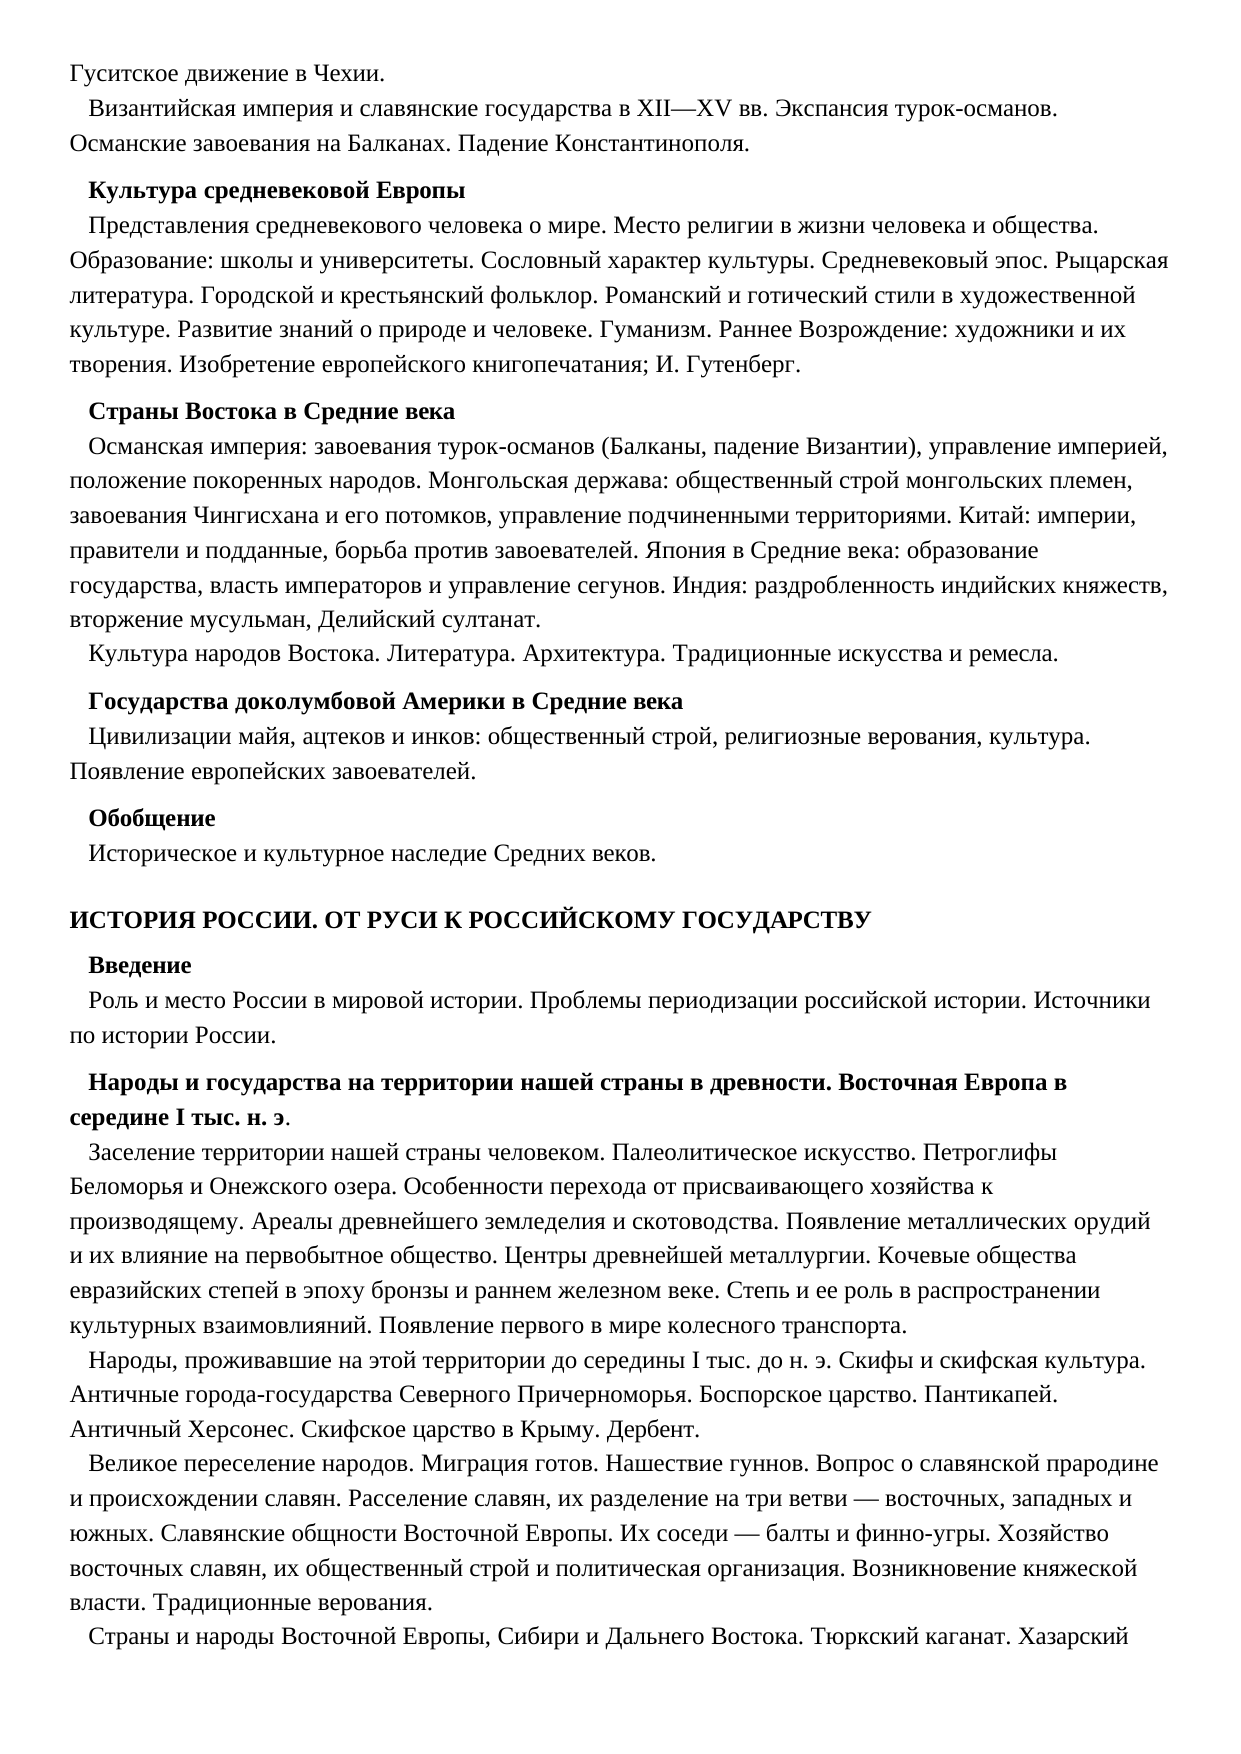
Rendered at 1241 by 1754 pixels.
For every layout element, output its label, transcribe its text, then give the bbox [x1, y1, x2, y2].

text Представления средневекового человека о мире. Место религии в жизни человека и общества. Образование: школы и университеты. Сословный характер культуры. Средневековый эпос. Рыцарская литература. Городской и крестьянский фольклор. Романский и готический стили в художественной культуре. Развитие знаний о природе и человеке. Гуманизм. Раннее Возрождение: художники и их творения. Изобретение европейского книгопечатания; И. Гутенберг. [69, 210, 1184, 378]
text Народы, проживавшие на этой территории до середины I тыс. до н. э. Скифы и скифская культура. Античные города-государства Северного Причерноморья. Боспорское царство. Пантикапей. [69, 1345, 1184, 1408]
text Культура народов Востока. Литература. Архитектура. Традиционные искусства и ремесла. [88, 639, 1184, 667]
text Заселение территории нашей страны человеком. Палеолитическое искусство. Петроглифы Беломорья и Онежского озера. Особенности перехода от присваивающего хозяйства к производящему. Ареалы древнейшего земледелия и скотоводства. Появление металлических орудий и их влияние на первобытное общество. Центры древнейшей металлургии. Кочевые общества евразийских степей в эпоху бронзы и раннем железном веке. Степь и ее роль в распространении культурных взаимовлияний. Появление первого в мире колесного транспорта. [69, 1137, 1158, 1339]
subtitle ИСТОРИЯ РОССИИ. ОТ РУСИ К РОССИЙСКОМУ ГОСУДАРСТВУ [69, 905, 1184, 934]
subtitle Страны Востока в Средние века [88, 396, 1184, 425]
subtitle Обобщение [88, 803, 1184, 832]
subtitle Народы и государства на территории нашей страны в древности. Восточная Европа в середине I тыс. н. э. [69, 1067, 1158, 1131]
text Великое переселение народов. Миграция готов. Нашествие гуннов. Вопрос о славянской прародине и происхождении славян. Расселение славян, их разделение на три ветви — восточных, западных и южных. Славянские общности Восточной Европы. Их соседи — балты и финно-угры. Хозяйство восточных славян, их общественный строй и политическая организация. Возникновение княжеской власти. Традиционные верования. [69, 1448, 1164, 1616]
text Византийская империя и славянские государства в ХII—ХV вв. Экспансия турок-османов. Османские завоевания на Балканах. Падение Константинополя. [69, 93, 1158, 157]
text Страны и народы Восточной Европы, Сибири и Дальнего Востока. Тюркский каганат. Хазарский [88, 1622, 1184, 1650]
text Роль и место России в мировой истории. Проблемы периодизации российской истории. Источники по истории России. [69, 986, 1158, 1049]
text Гуситское движение в Чехии. [69, 58, 1184, 87]
text Историческое и культурное наследие Средних веков. [88, 838, 1184, 867]
subtitle Введение [88, 951, 1184, 979]
text Османская империя: завоевания турок-османов (Балканы, падение Византии), управление империей, положение покоренных народов. Монгольская держава: общественный строй монгольских племен, завоевания Чингисхана и его потомков, управление подчиненными территориями. Китай: империи, правители и подданные, борьба против завоевателей. Япония в Средние века: образование государства, власть императоров и управление сегунов. Индия: раздробленность индийских княжеств, вторжение мусульман, Делийский султанат. [69, 431, 1171, 633]
text Цивилизации майя, ацтеков и инков: общественный строй, религиозные верования, культура. Появление европейских завоевателей. [69, 721, 1184, 784]
subtitle Культура средневековой Европы [88, 175, 1184, 204]
text Античный Херсонес. Скифское царство в Крыму. Дербент. [69, 1414, 1184, 1443]
subtitle Государства доколумбовой Америки в Средние века [88, 686, 1184, 715]
